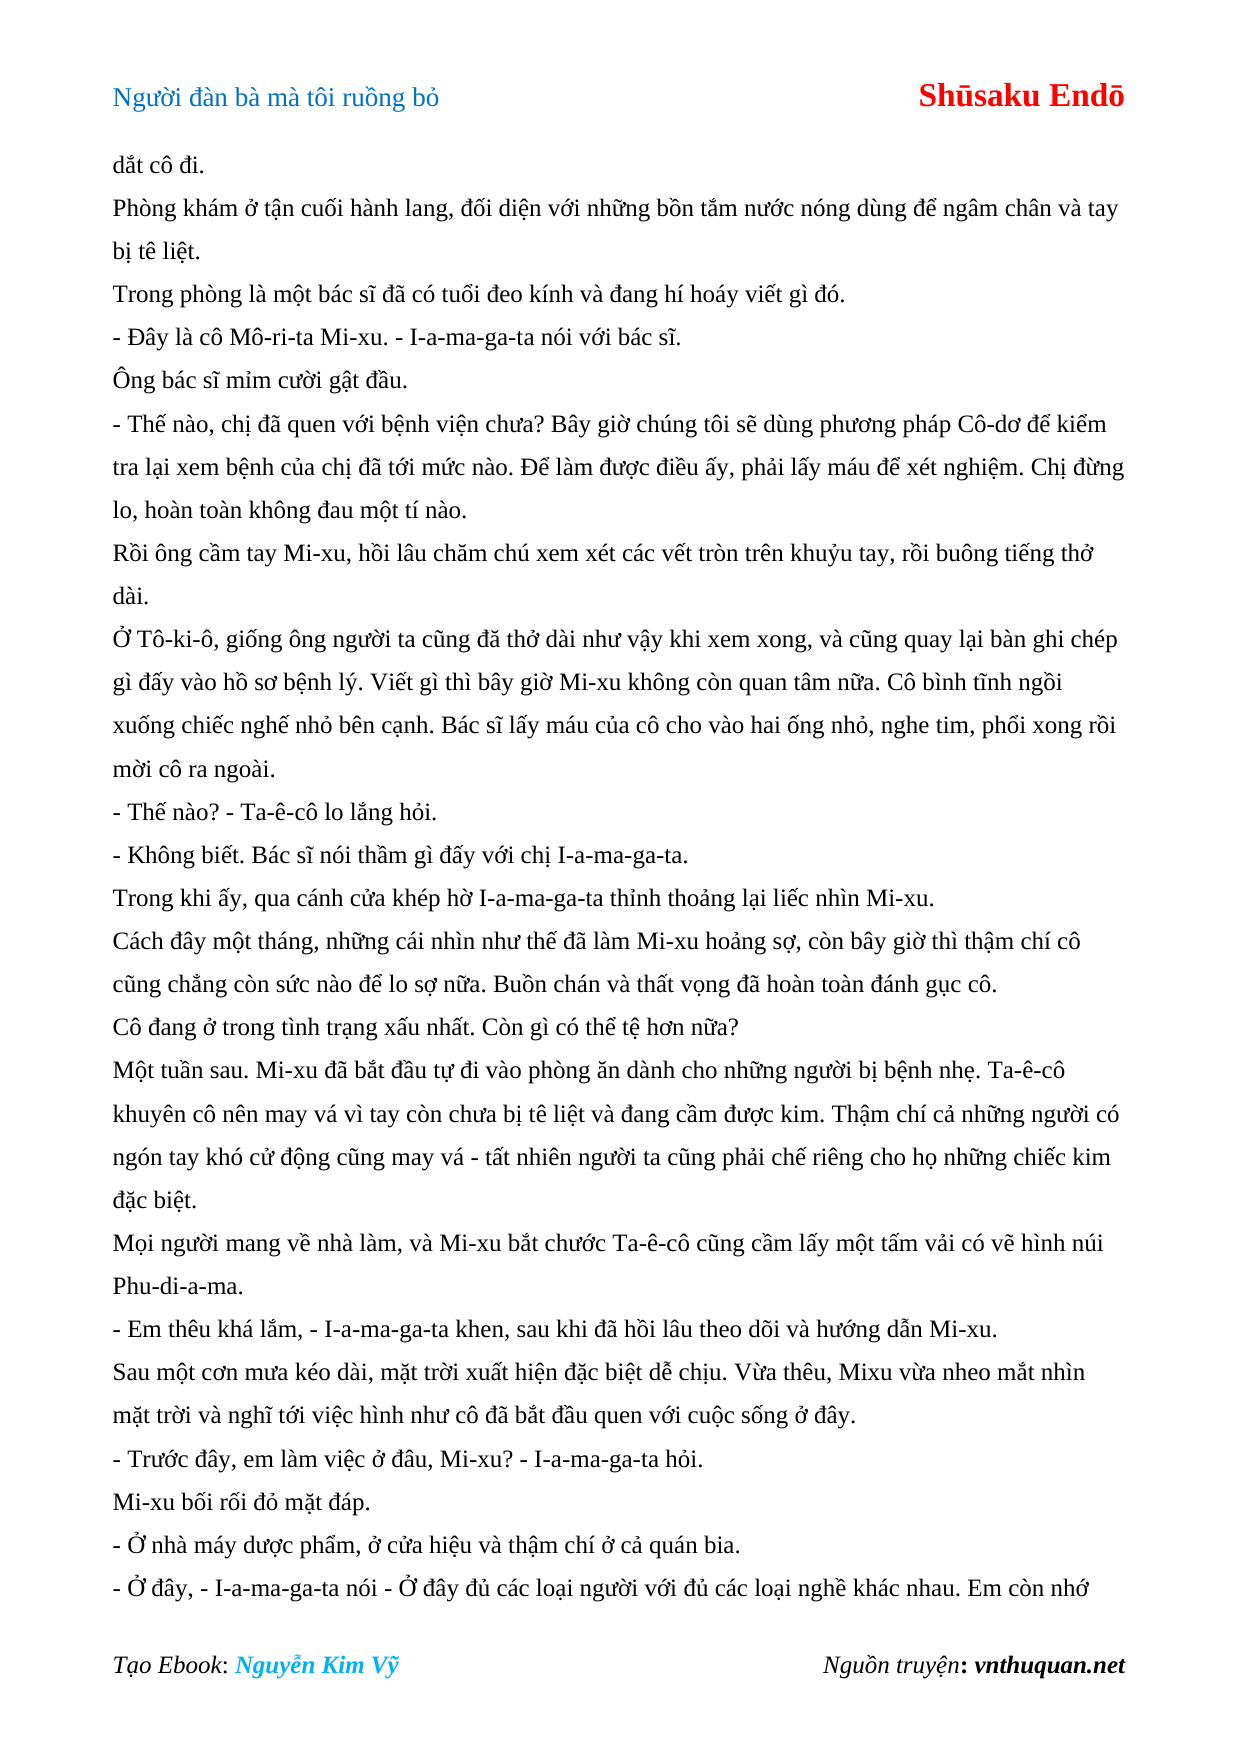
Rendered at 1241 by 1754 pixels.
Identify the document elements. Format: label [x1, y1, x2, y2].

text [112, 150, 1128, 1602]
